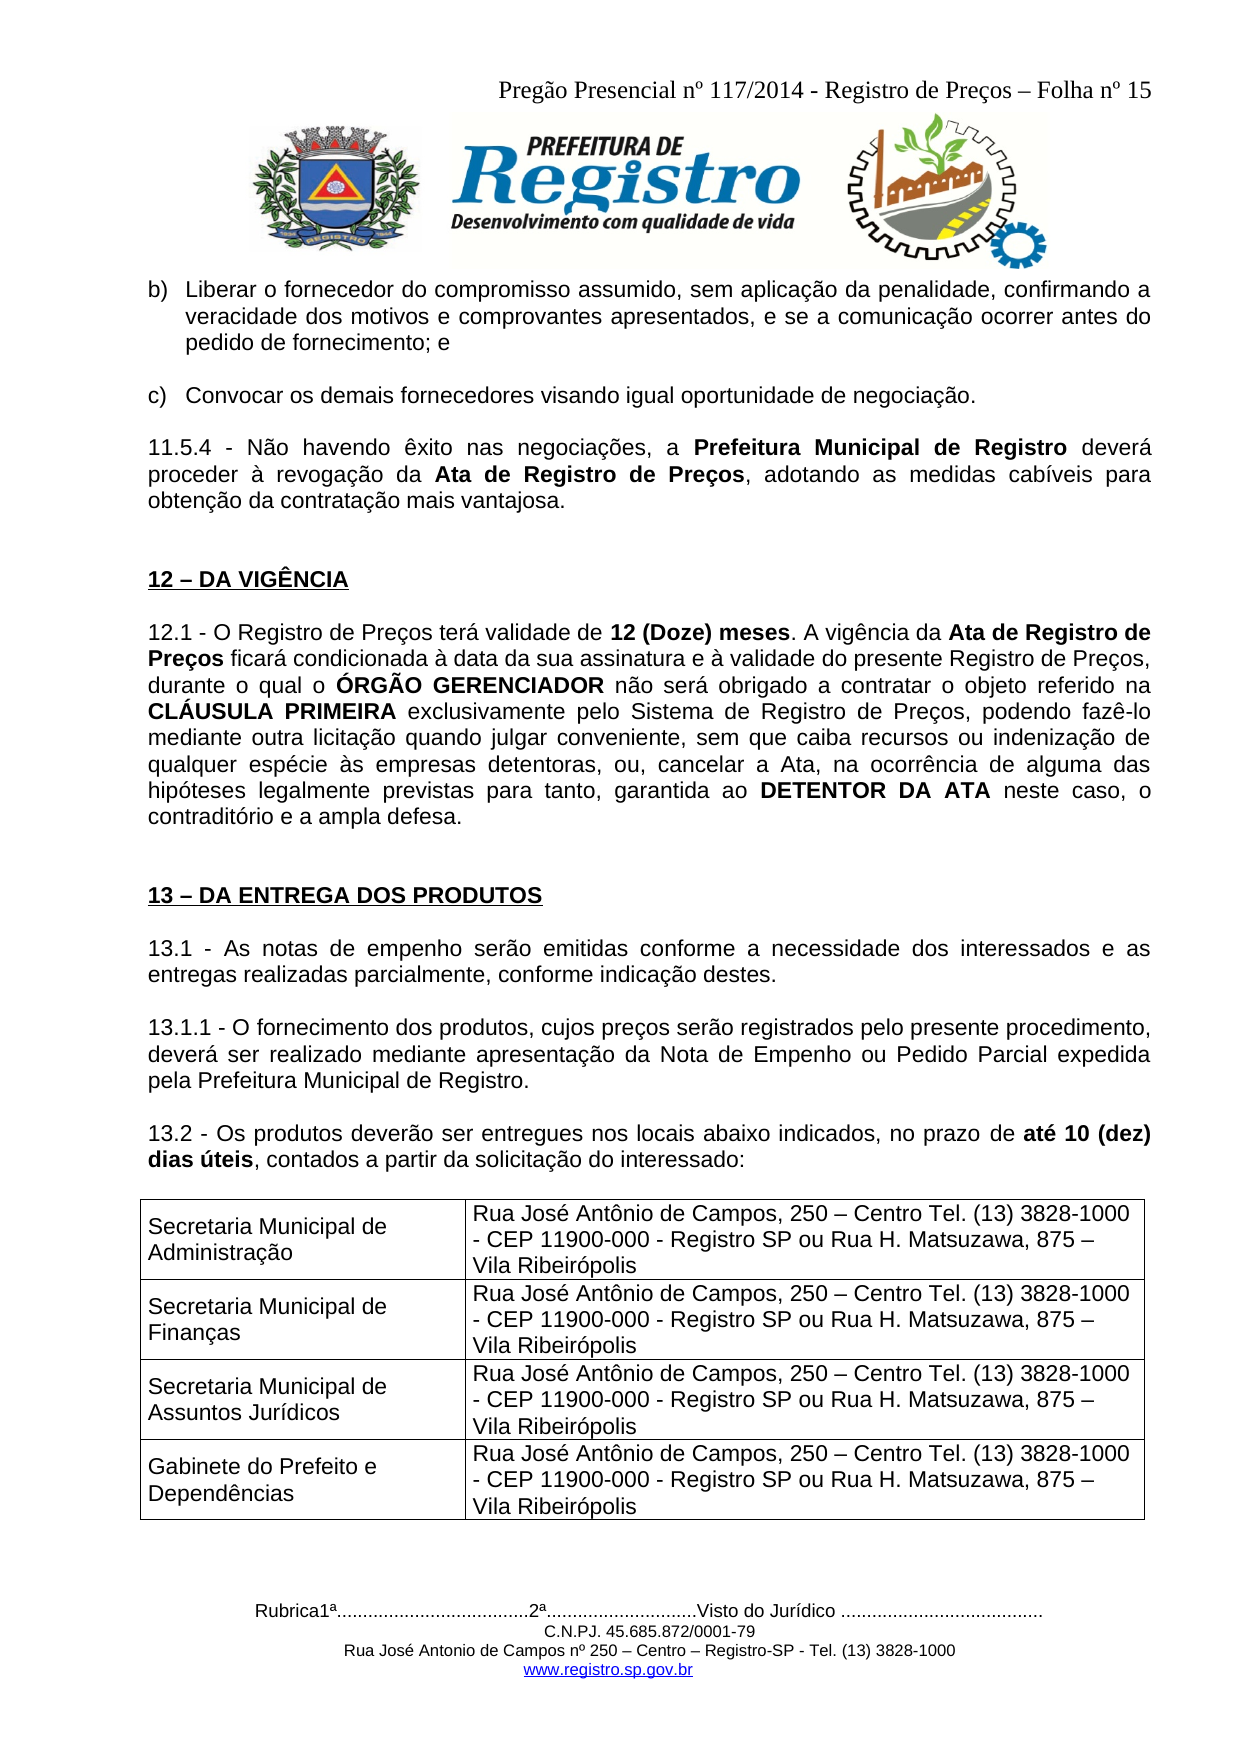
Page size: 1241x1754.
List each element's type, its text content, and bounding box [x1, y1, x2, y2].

text 13.1 - As notas de empenho serão emitidas conforme a necessidade dos interessados e as entregas realizadas parcialmente, conforme indicação destes. [148, 935, 1152, 988]
table_header Rua José Antônio de Campos, 250 – Centro Tel. (13) 3828-1000 - CEP 11900-000 - Registro SP ou Rua H. Matsuzawa, 875 – Vila Ribeirópolis [466, 1200, 1144, 1279]
picture [212, 112, 1064, 269]
text 13.2 - Os produtos deverão ser entregues nos locais abaixo indicados, no prazo de até 10 (dez) dias úteis, contados a partir da solicitação do interessado: [148, 1119, 1152, 1172]
list Convocar os demais fornecedores visando igual oportunidade de negociação. [148, 382, 1152, 408]
list Liberar o fornecedor do compromisso assumido, sem aplicação da penalidade, confirmando a veracidade dos motivos e comprovantes apresentados, e se a comunicação ocorrer antes do pedido de fornecimento; e [148, 276, 1152, 355]
text 13 – DA ENTREGA DOS PRODUTOS [148, 882, 1152, 909]
table_cell Rua José Antônio de Campos, 250 – Centro Tel. (13) 3828-1000 - CEP 11900-000 - Registro SP ou Rua H. Matsuzawa, 875 – Vila Ribeirópolis [466, 1360, 1144, 1439]
text 12 – DA VIGÊNCIA [148, 566, 1152, 592]
table_cell Rua José Antônio de Campos, 250 – Centro Tel. (13) 3828-1000 - CEP 11900-000 - Registro SP ou Rua H. Matsuzawa, 875 – Vila Ribeirópolis [466, 1280, 1144, 1359]
text 13.1.1 - O fornecimento dos produtos, cujos preços serão registrados pelo presente procedimento, deverá ser realizado mediante apresentação da Nota de Empenho ou Pedido Parcial expedida pela Prefeitura Municipal de Registro. [148, 1014, 1152, 1093]
table_cell Gabinete do Prefeito e Dependências [141, 1440, 465, 1519]
table_header Secretaria Municipal de Administração [141, 1200, 465, 1279]
table_cell Rua José Antônio de Campos, 250 – Centro Tel. (13) 3828-1000 - CEP 11900-000 - Registro SP ou Rua H. Matsuzawa, 875 – Vila Ribeirópolis [466, 1440, 1144, 1519]
text 12.1 - O Registro de Preços terá validade de 12 (Doze) meses. A vigência da Ata de Registro de Preços ficará condicionada à data da sua assinatura e à validade do presente Registro de Preços, durante o qual o ÓRGÃO GERENCIADOR não será obrigado a contratar o objeto referido na CLÁUSULA PRIMEIRA exclusivamente pelo Sistema de Registro de Preços, podendo fazê-lo mediante outra licitação quando julgar conveniente, sem que caiba recursos ou indenização de qualquer espécie às empresas detentoras, ou, cancelar a Ata, na ocorrência de alguma das hipóteses legalmente previstas para tanto, garantida ao DETENTOR DA ATA neste caso, o contraditório e a ampla defesa. [148, 619, 1152, 830]
text 11.5.4 - Não havendo êxito nas negociações, a Prefeitura Municipal de Registro deverá proceder à revogação da Ata de Registro de Preços, adotando as medidas cabíveis para obtenção da contratação mais vantajosa. [148, 434, 1152, 513]
table_cell Secretaria Municipal de Assuntos Jurídicos [141, 1360, 465, 1439]
table_cell Secretaria Municipal de Finanças [141, 1280, 465, 1359]
